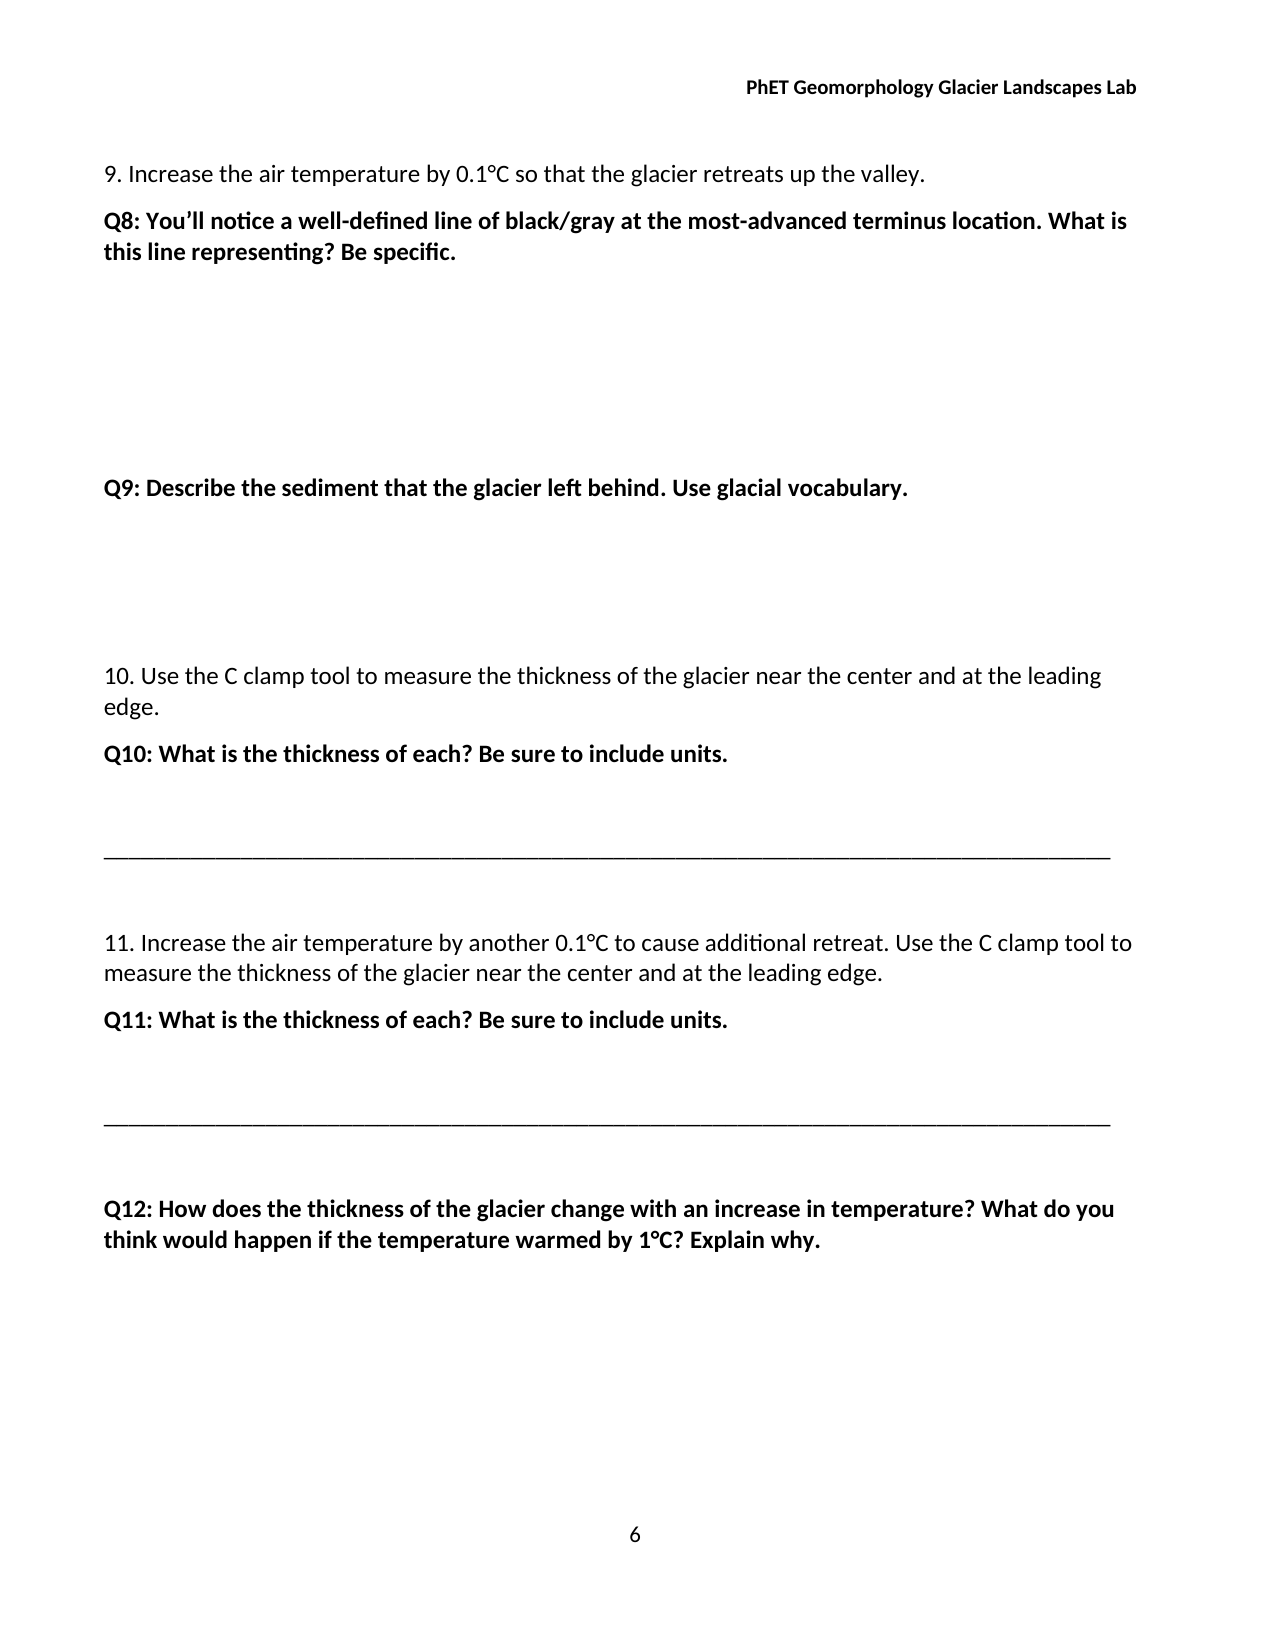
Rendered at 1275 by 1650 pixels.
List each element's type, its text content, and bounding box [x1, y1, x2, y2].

text Q10: What is the thickness of each? Be sure to include units. [103, 738, 1137, 769]
text 10. Use the C clamp tool to measure the thickness of the glacier near the center and at the leading edge. [103, 660, 1137, 721]
text Q12: How does the thickness of the glacier change with an increase in temperature? What do you think would happen if the temperature warmed by 1°C? Explain why. [103, 1193, 1137, 1254]
text 11. Increase the air temperature by another 0.1°C to cause additional retreat. Use the C clamp tool to measure the thickness of the glacier near the center and at the leading edge. [103, 927, 1137, 988]
text Q8: You’ll notice a well-defined line of black/gray at the most-advanced terminus location. What is this line representing? Be specific. [103, 205, 1137, 266]
text Q9: Describe the sediment that the glacier left behind. Use glacial vocabulary. [103, 472, 1137, 502]
text 9. Increase the air temperature by 0.1°C so that the glacier retreats up the valley. [103, 158, 1137, 188]
text PhET Geomorphology Glacier Landscapes Lab [103, 74, 1137, 99]
text _________________________________________________________________________________ [103, 832, 1137, 863]
text _________________________________________________________________________________ [103, 1099, 1137, 1129]
text Q11: What is the thickness of each? Be sure to include units. [103, 1004, 1137, 1035]
